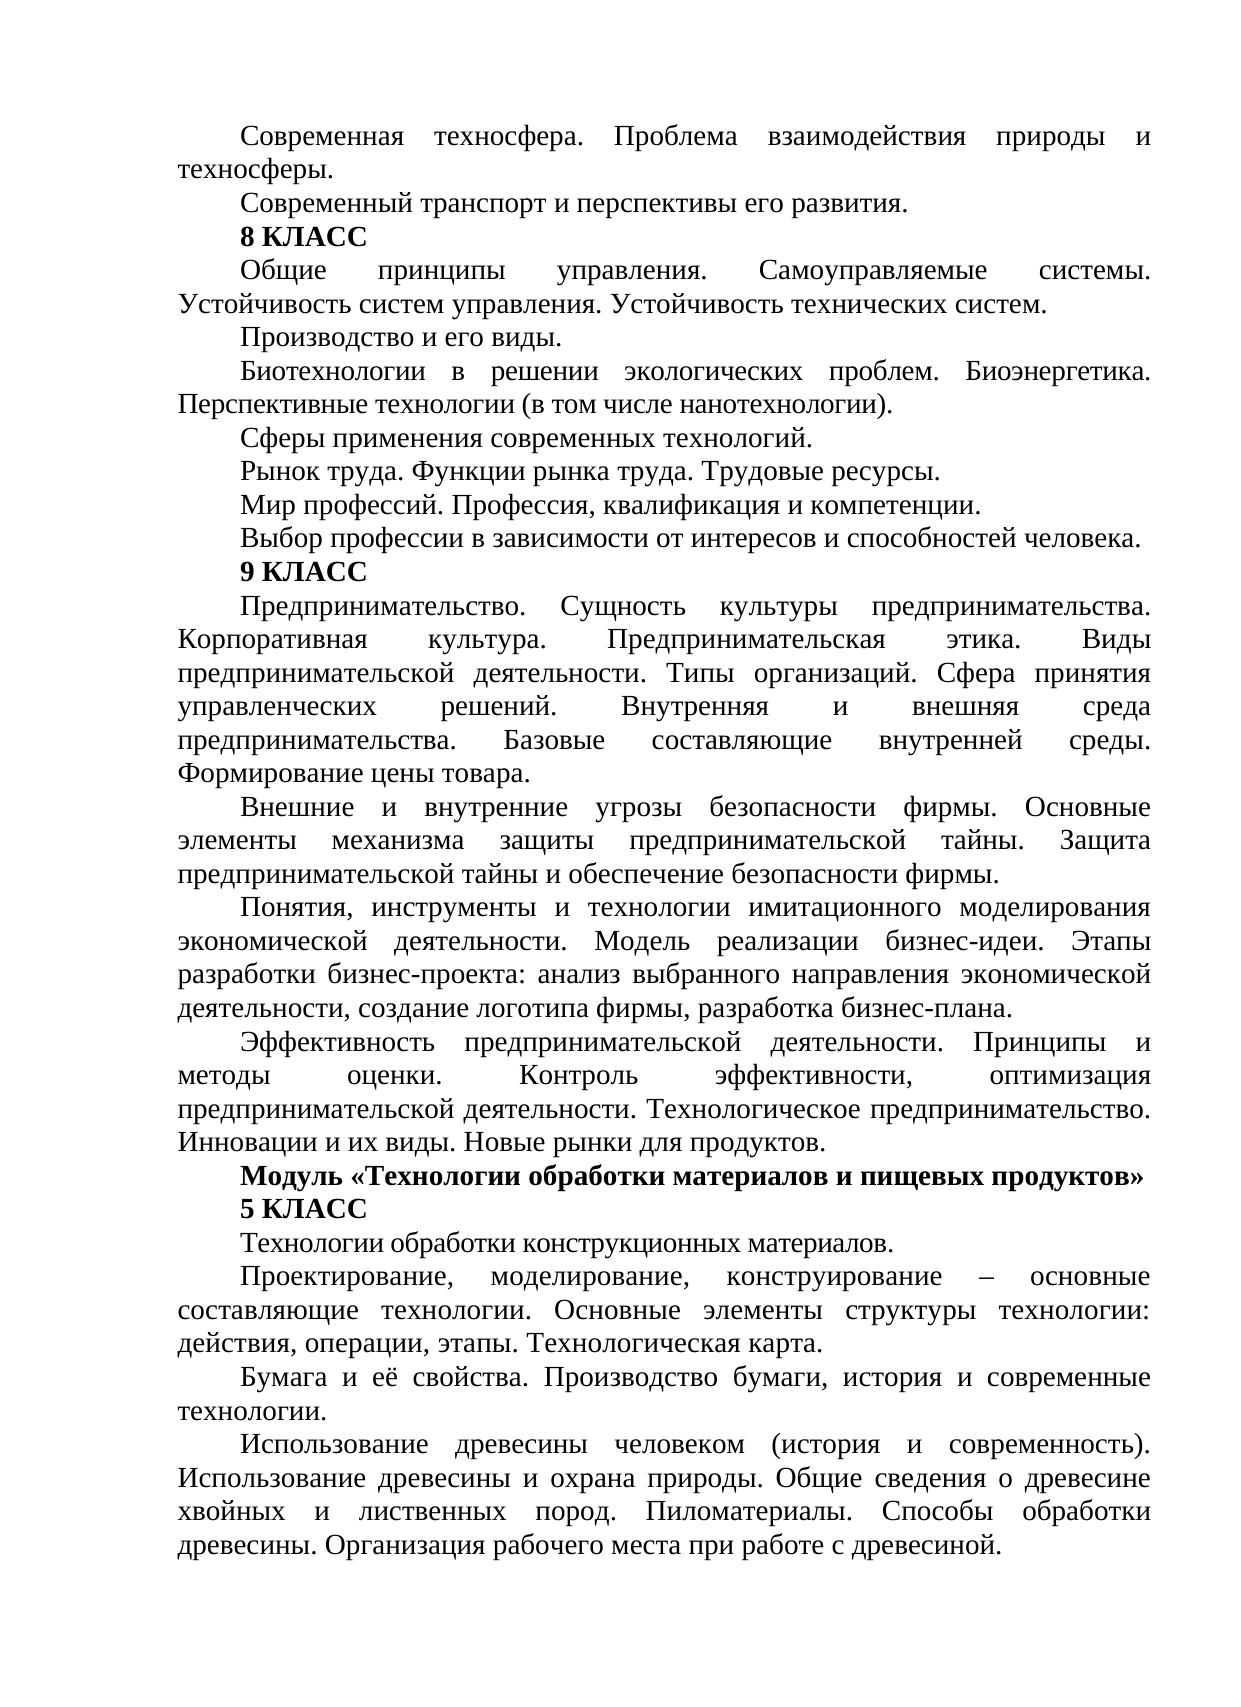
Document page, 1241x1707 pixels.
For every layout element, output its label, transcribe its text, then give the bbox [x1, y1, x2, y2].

text Общие принципы управления. Самоуправляемые системы. Устойчивость систем управления. Устойчивость технических систем. [177, 252, 1152, 319]
text Рынок труда. Функции рынка труда. Трудовые ресурсы. [177, 453, 1152, 487]
text Внешние и внутренние угрозы безопасности фирмы. Основные элементы механизма защиты предпринимательской тайны. Защита предпринимательской тайны и обеспечение безопасности фирмы. [177, 789, 1152, 889]
text Модуль «Технологии обработки материалов и пищевых продуктов» [177, 1158, 1152, 1191]
text Предпринимательство. Сущность культуры предпринимательства. Корпоративная культура. Предпринимательская этика. Виды предпринимательской деятельности. Типы организаций. Сфера принятия управленческих решений. Внутренняя и внешняя среда предпринимательства. Базовые составляющие внутренней среды. Формирование цены товара. [177, 588, 1152, 789]
text Производство и его виды. [177, 319, 1152, 353]
text Использование древесины человеком (история и современность). Использование древесины и охрана природы. Общие сведения о древесине хвойных и лиственных пород. Пиломатериалы. Способы обработки древесины. Организация рабочего места при работе с древесиной. [177, 1426, 1152, 1560]
text 8 КЛАСС [177, 219, 1152, 252]
text Сферы применения современных технологий. [177, 420, 1152, 453]
text Выбор профессии в зависимости от интересов и способностей человека. [177, 521, 1152, 554]
text Проектирование, моделирование, конструирование – основные составляющие технологии. Основные элементы структуры технологии: действия, операции, этапы. Технологическая карта. [177, 1258, 1152, 1359]
text 5 КЛАСС [177, 1191, 1152, 1225]
text Мир профессий. Профессия, квалификация и компетенции. [177, 487, 1152, 521]
text Эффективность предпринимательской деятельности. Принципы и методы оценки. Контроль эффективности, оптимизация предпринимательской деятельности. Технологическое предпринимательство. Инновации и их виды. Новые рынки для продуктов. [177, 1024, 1152, 1158]
text Биотехнологии в решении экологических проблем. Биоэнергетика. Перспективные технологии (в том числе нанотехнологии). [177, 353, 1152, 420]
text Современная техносфера. Проблема взаимодействия природы и техносферы. [177, 118, 1152, 185]
text Понятия, инструменты и технологии имитационного моделирования экономической деятельности. Модель реализации бизнес-идеи. Этапы разработки бизнес-проекта: анализ выбранного направления экономической деятельности, создание логотипа фирмы, разработка бизнес-плана. [177, 889, 1152, 1024]
text Современный транспорт и перспективы его развития. [177, 185, 1152, 219]
text 9 КЛАСС [177, 554, 1152, 588]
text Бумага и её свойства. Производство бумаги, история и современные технологии. [177, 1359, 1152, 1426]
text Технологии обработки конструкционных материалов. [177, 1225, 1152, 1258]
